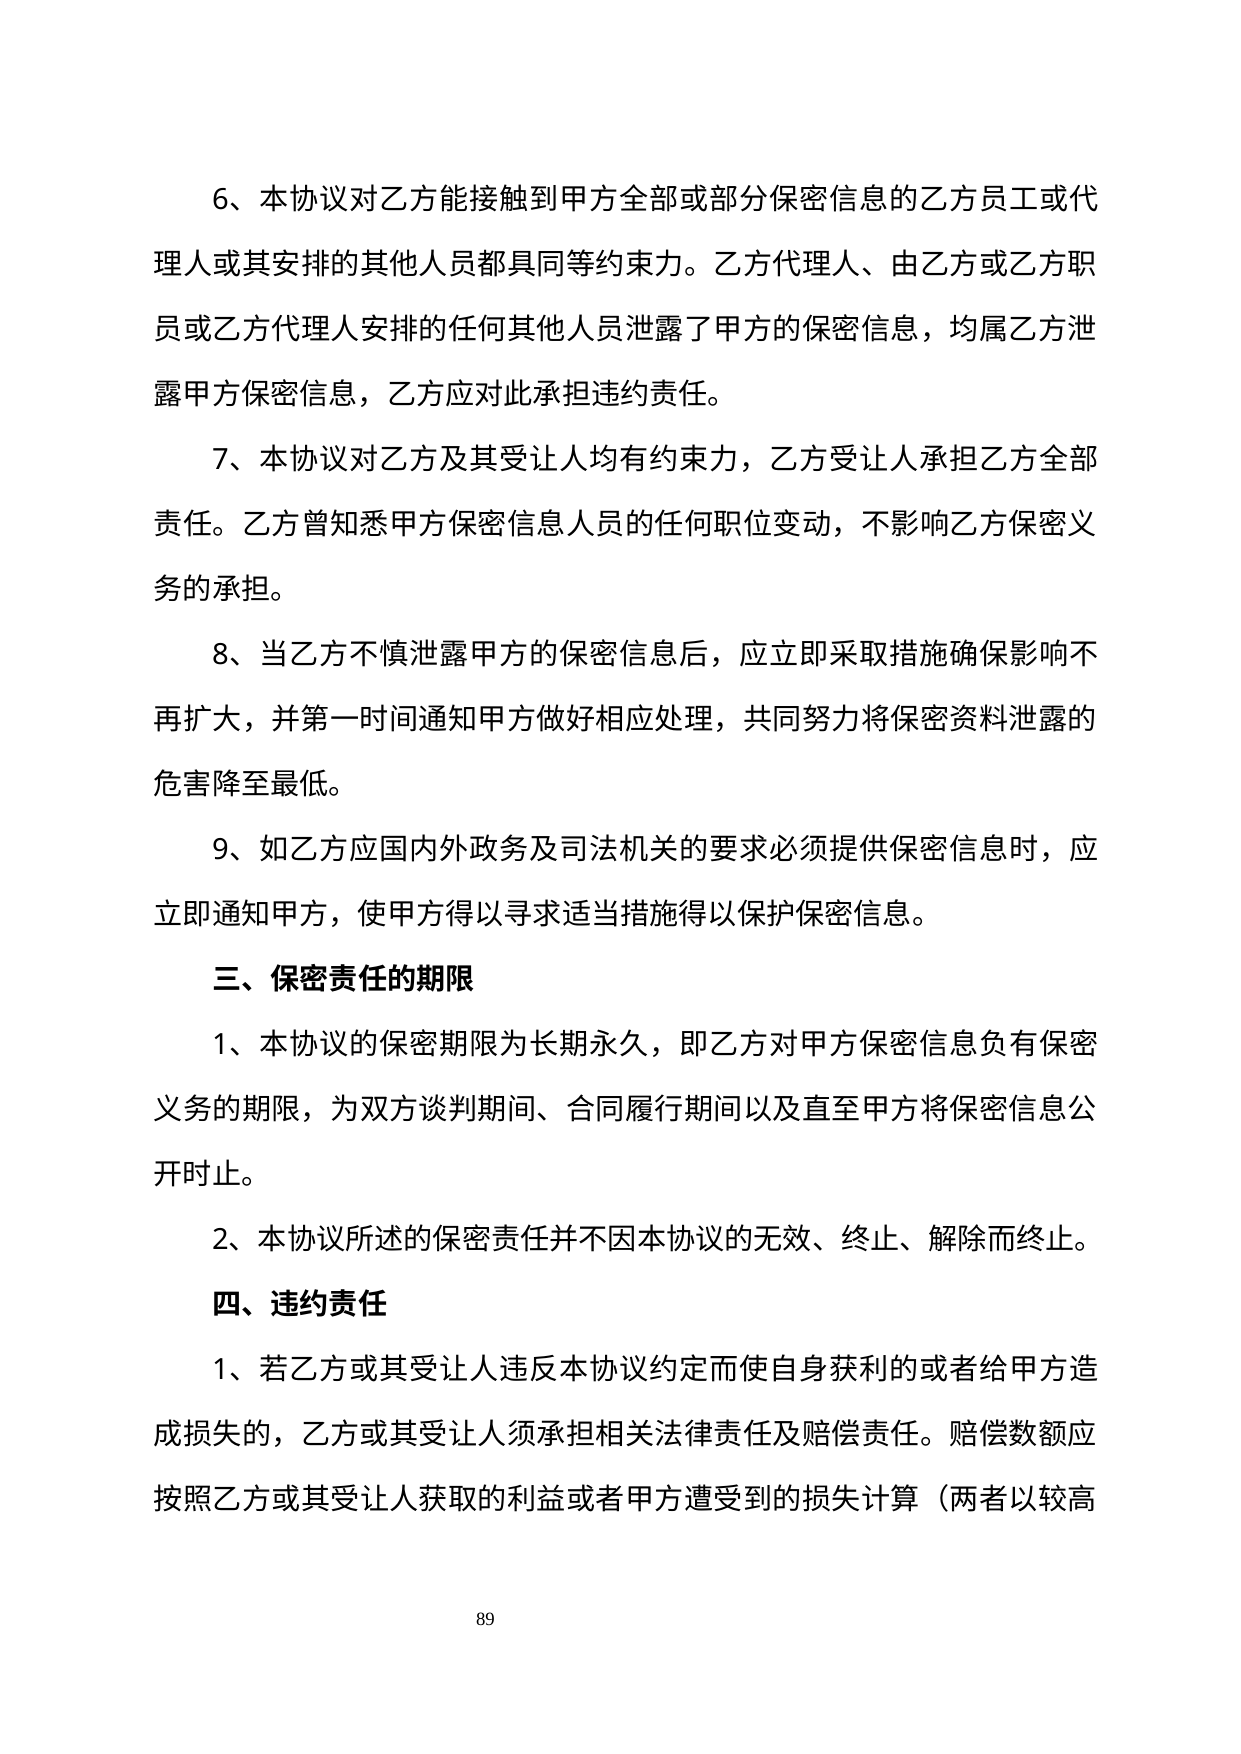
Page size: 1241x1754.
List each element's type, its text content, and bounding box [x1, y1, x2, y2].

text 9、如乙方应国内外政务及司法机关的要求必须提供保密信息时，应立即通知甲方，使甲方得以寻求适当措施得以保护保密信息。 [153, 814, 1098, 944]
text 8、当乙方不慎泄露甲方的保密信息后，应立即采取措施确保影响不再扩大，并第一时间通知甲方做好相应处理，共同努力将保密资料泄露的危害降至最低。 [153, 619, 1098, 814]
text 6、本协议对乙方能接触到甲方全部或部分保密信息的乙方员工或代理人或其安排的其他人员都具同等约束力。乙方代理人、由乙方或乙方职员或乙方代理人安排的任何其他人员泄露了甲方的保密信息，均属乙方泄露甲方保密信息，乙方应对此承担违约责任。 [153, 164, 1098, 424]
text 7、本协议对乙方及其受让人均有约束力，乙方受让人承担乙方全部责任。乙方曾知悉甲方保密信息人员的任何职位变动，不影响乙方保密义务的承担。 [153, 424, 1098, 619]
text 四、违约责任 [153, 1269, 1098, 1334]
text 1、本协议的保密期限为长期永久，即乙方对甲方保密信息负有保密义务的期限，为双方谈判期间、合同履行期间以及直至甲方将保密信息公开时止。 [153, 1009, 1098, 1204]
text 2、本协议所述的保密责任并不因本协议的无效、终止、解除而终止。 [153, 1204, 1098, 1269]
text 三、保密责任的期限 [153, 944, 1098, 1009]
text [153, 1334, 1098, 1529]
